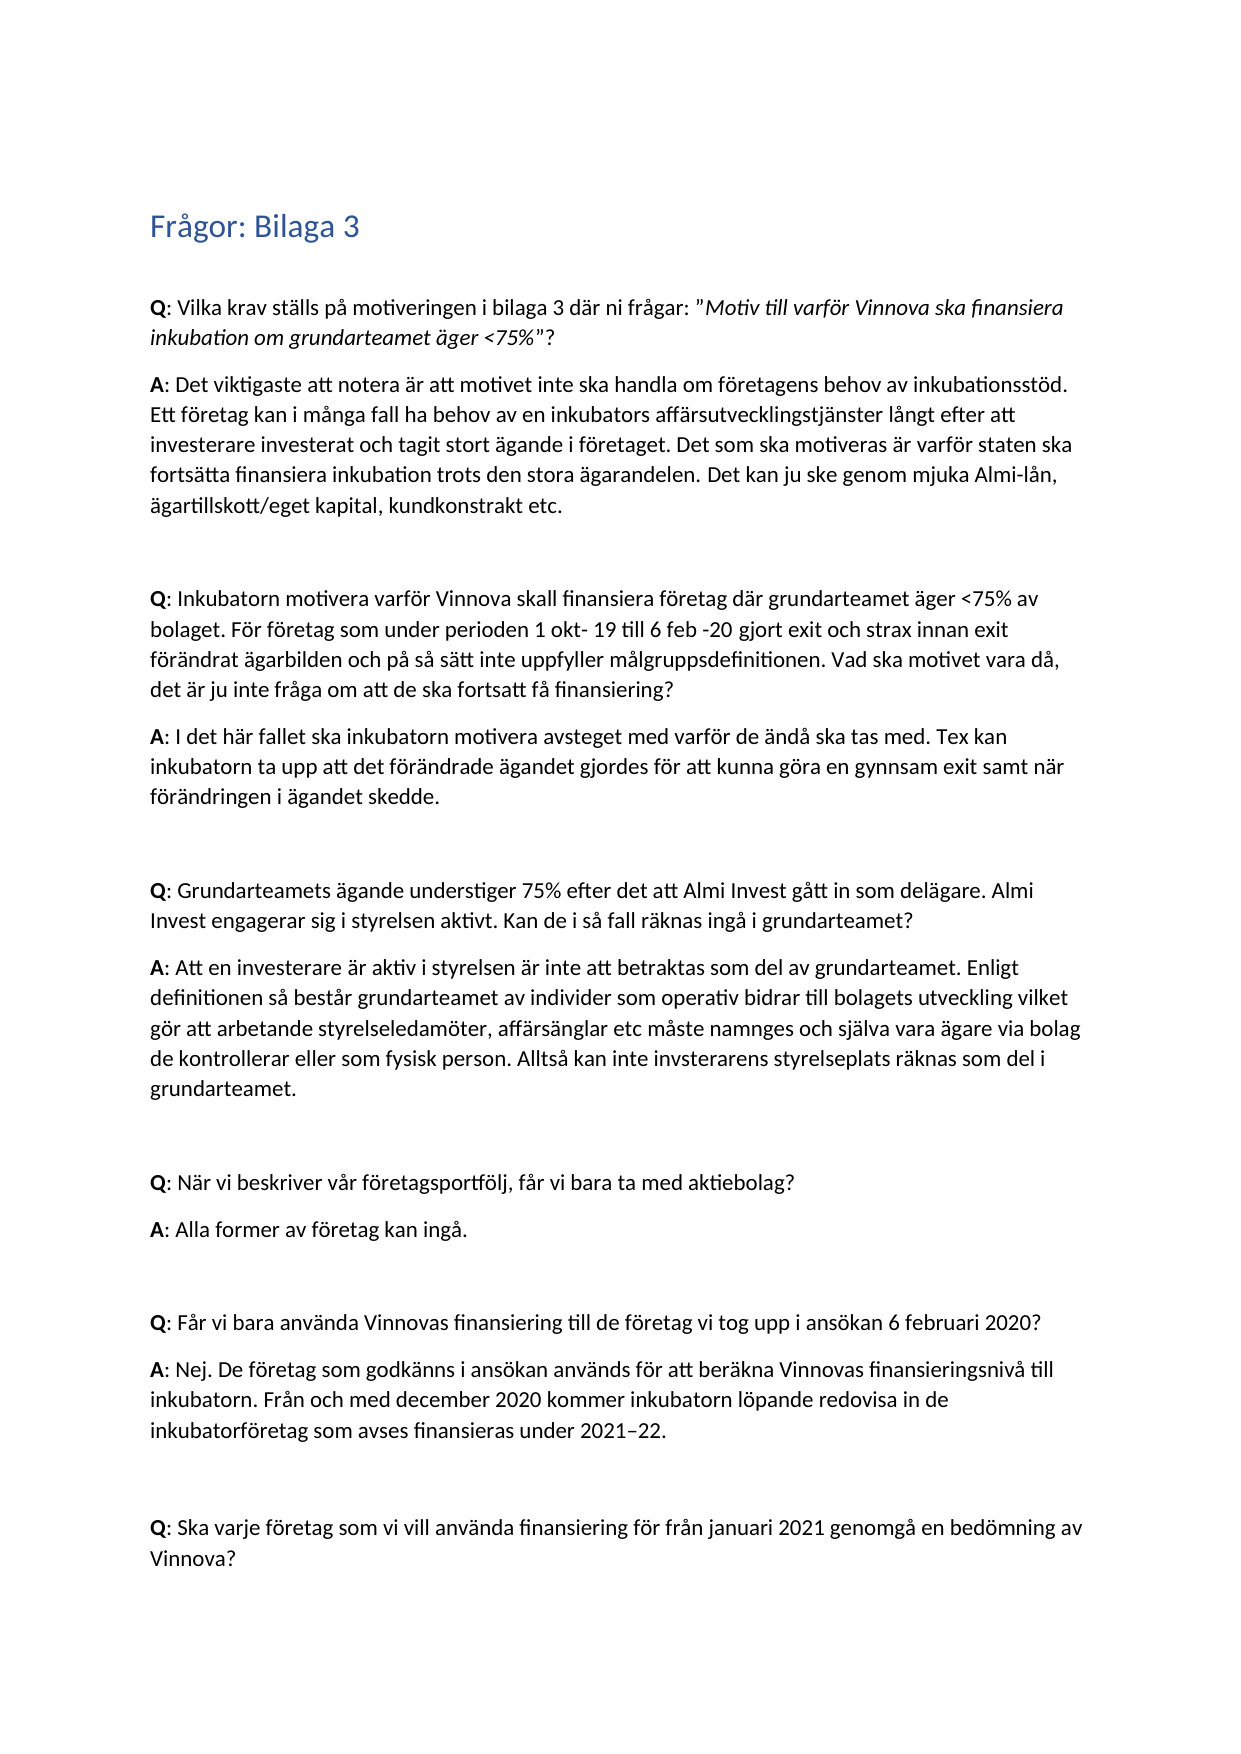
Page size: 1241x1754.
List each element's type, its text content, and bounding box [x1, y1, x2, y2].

text A: Nej. De företag som godkänns i ansökan används för att beräkna Vinnovas finansieringsnivå till inkubatorn. Från och med december 2020 kommer inkubatorn löpande redovisa in de inkubatorföretag som avses finansieras under 2021–22. [150, 1355, 1090, 1444]
text Q: Grundarteamets ägande understiger 75% efter det att Almi Invest gått in som delägare. Almi Invest engagerar sig i styrelsen aktivt. Kan de i så fall räknas ingå i grundarteamet? [150, 876, 1090, 934]
text Q: Vilka krav ställs på motiveringen i bilaga 3 där ni frågar: ”Motiv till varför Vinnova ska finansiera inkubation om grundarteamet äger <75%”? [150, 293, 1090, 351]
subtitle Frågor: Bilaga 3 [150, 205, 1090, 246]
text Q: Ska varje företag som vi vill använda finansiering för från januari 2021 genomgå en bedömning av Vinnova? [150, 1509, 1090, 1572]
text A: Det viktigaste att notera är att motivet inte ska handla om företagens behov av inkubationsstöd. Ett företag kan i många fall ha behov av en inkubators affärsutvecklingstjänster långt efter att investerare investerat och tagit stort ägande i företaget. Det som ska motiveras är varför staten ska fortsätta finansiera inkubation trots den stora ägarandelen. Det kan ju ske genom mjuka Almi-lån, ägartillskott/eget kapital, kundkonstrakt etc. [150, 370, 1090, 519]
text Q: Får vi bara använda Vinnovas finansiering till de företag vi tog upp i ansökan 6 februari 2020? [150, 1308, 1090, 1337]
text Q: När vi beskriver vår företagsportfölj, får vi bara ta med aktiebolag? [150, 1168, 1090, 1196]
text Q: Inkubatorn motivera varför Vinnova skall finansiera företag där grundarteamet äger <75% av bolaget. För företag som under perioden 1 okt- 19 till 6 feb -20 gjort exit och strax innan exit förändrat ägarbilden och på så sätt inte uppfyller målgruppsdefinitionen. Vad ska motivet vara då, det är ju inte fråga om att de ska fortsatt få finansiering? [150, 584, 1090, 703]
text A: Alla former av företag kan ingå. [150, 1215, 1090, 1243]
text A: I det här fallet ska inkubatorn motivera avsteget med varför de ändå ska tas med. Tex kan inkubatorn ta upp att det förändrade ägandet gjordes för att kunna göra en gynnsam exit samt när förändringen i ägandet skedde. [150, 722, 1090, 811]
text A: Att en investerare är aktiv i styrelsen är inte att betraktas som del av grundarteamet. Enligt definitionen så består grundarteamet av individer som operativ bidrar till bolagets utveckling vilket gör att arbetande styrelseledamöter, affärsänglar etc måste namnges och själva vara ägare via bolag de kontrollerar eller som fysisk person. Alltså kan inte invsterarens styrelseplats räknas som del i grundarteamet. [150, 953, 1090, 1102]
